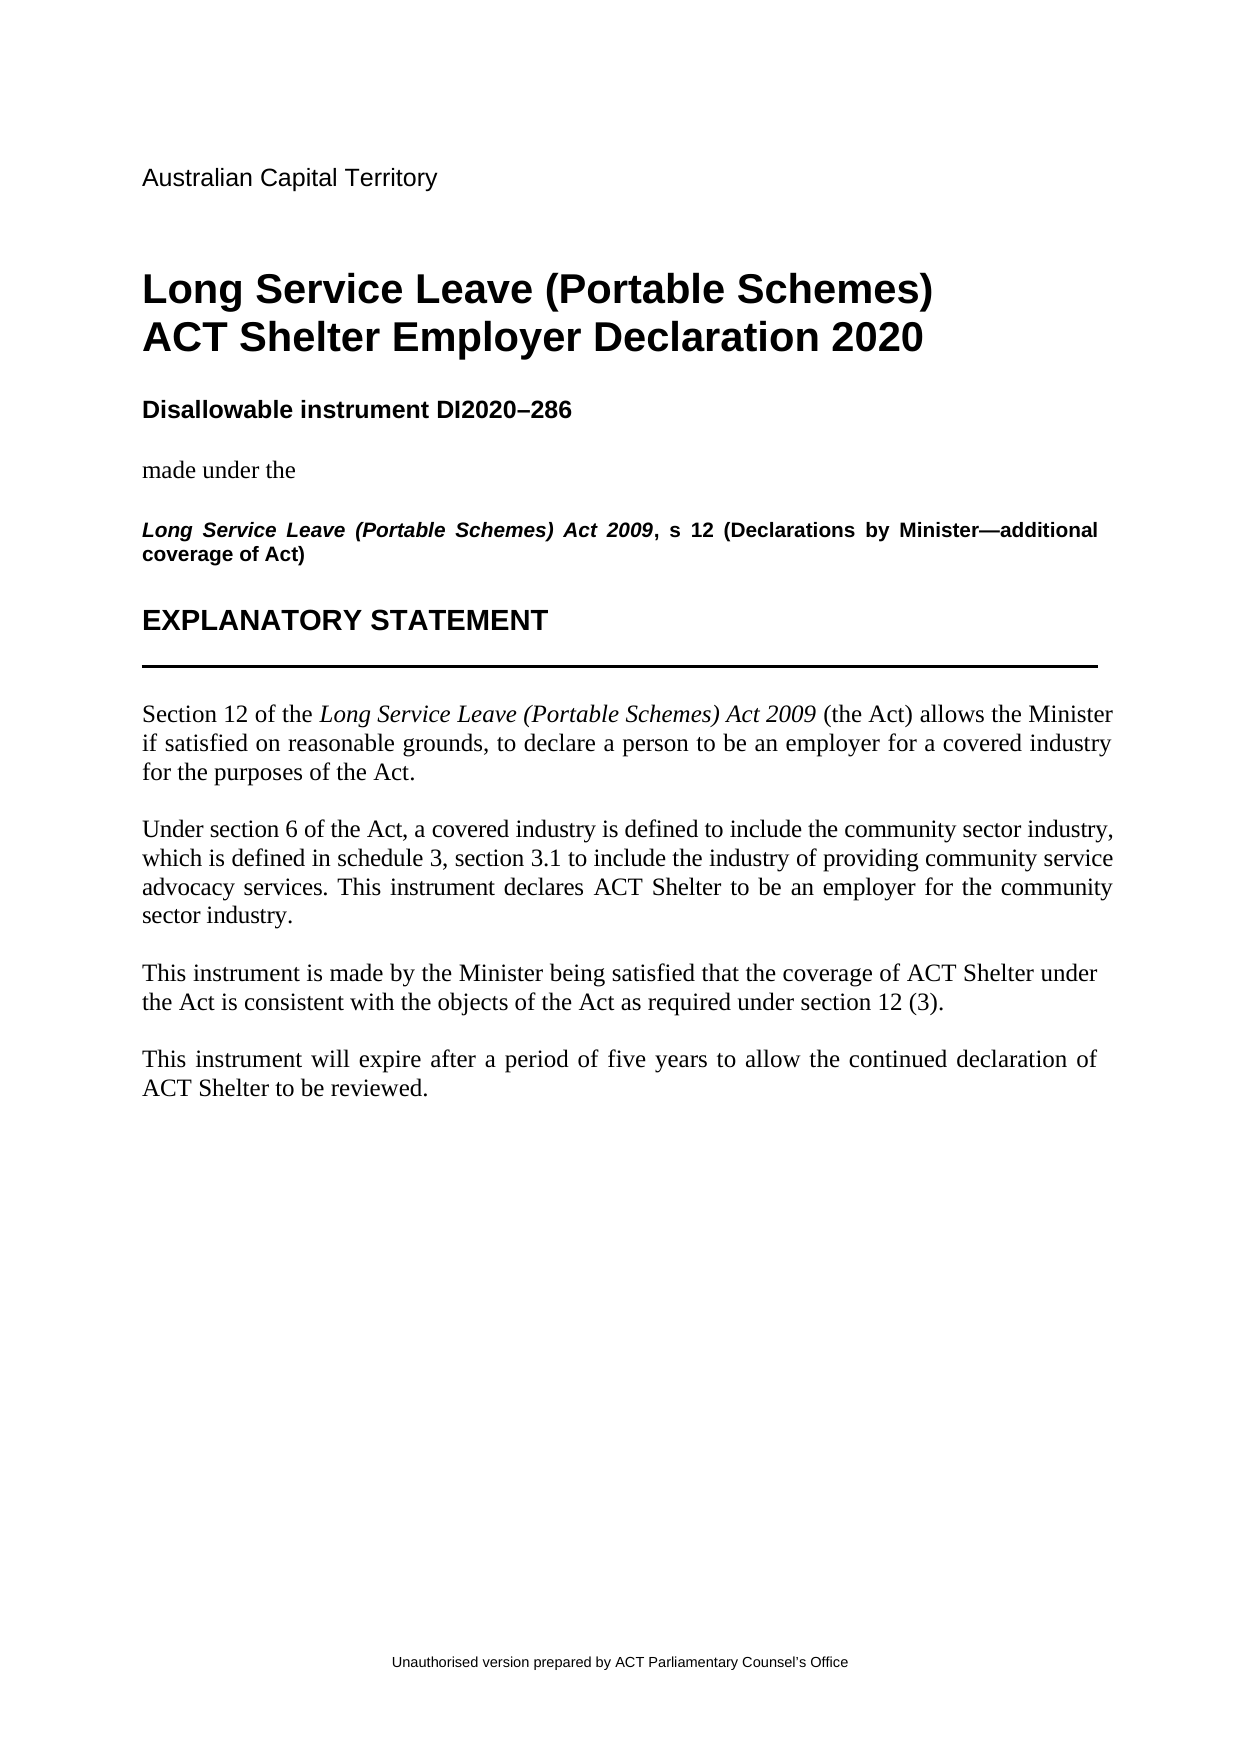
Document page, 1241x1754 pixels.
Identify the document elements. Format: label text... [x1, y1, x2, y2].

text This instrument is made by the Minister being satisfied that the coverage of ACT Shelter under the Act is consistent with the objects of the Act as required under section 12 (3). [142, 958, 1098, 1015]
text Section 12 of the Long Service Leave (Portable Schemes) Act 2009 (the Act) allows the Minister if satisfied on reasonable grounds, to declare a person to be an employer for a covered industry for the purposes of the Act. [142, 699, 1113, 785]
text made under the [142, 455, 1098, 484]
text Long Service Leave (Portable Schemes) ACT Shelter Employer Declaration 2020 [142, 264, 1098, 360]
text Disallowable instrument DI2020–286 [142, 395, 1098, 424]
text Long Service Leave (Portable Schemes) Act 2009, s 12 (Declarations by Minister—additional coverage of Act) [142, 517, 1098, 565]
text Australian Capital Territory [142, 162, 1098, 191]
text This instrument will expire after a period of five years to allow the continued declaration of ACT Shelter to be reviewed. [142, 1044, 1098, 1102]
text Under section 6 of the Act, a covered industry is defined to include the community sector industry, which is defined in schedule 3, section 3.1 to include the industry of providing community service advocacy services. This instrument declares ACT Shelter to be an employer for the community sector industry. [142, 814, 1113, 929]
text EXPLANATORY STATEMENT [142, 603, 1039, 636]
